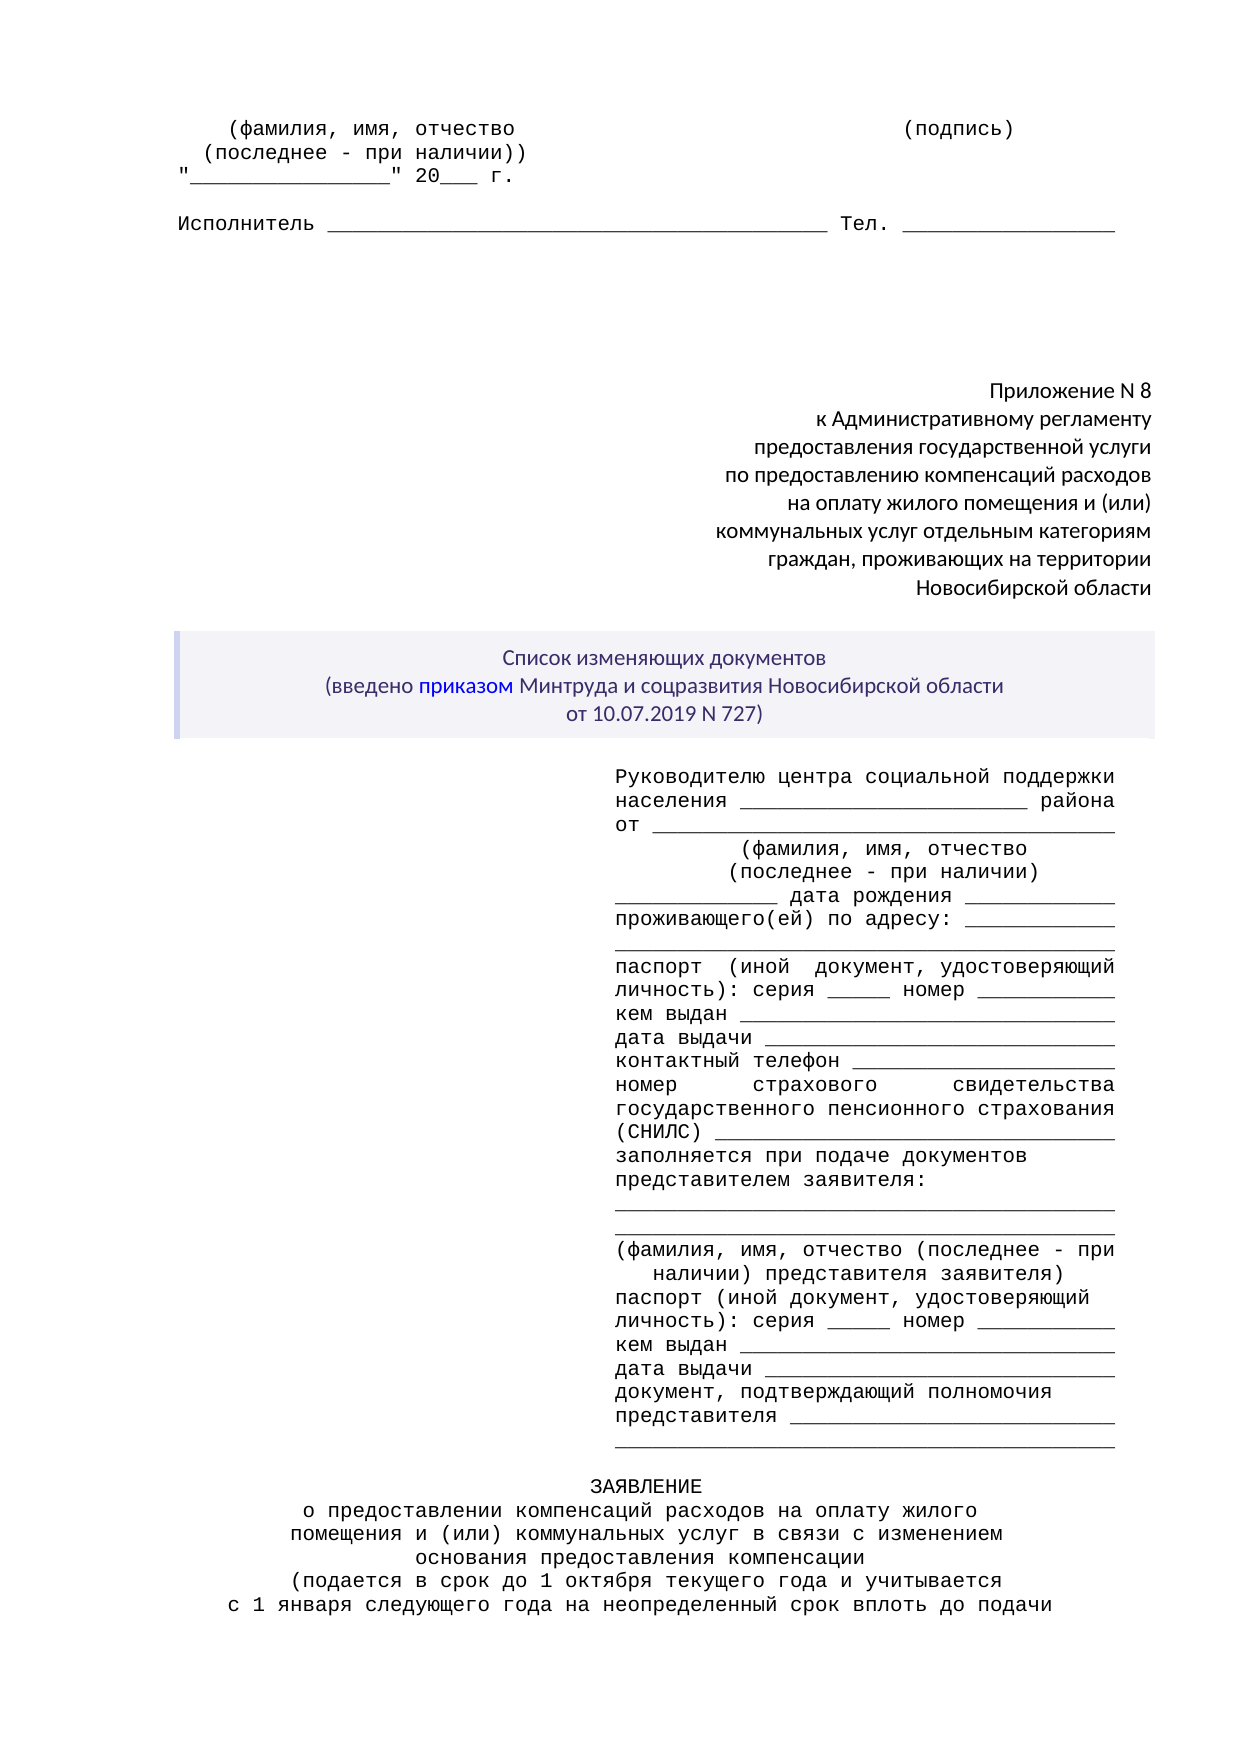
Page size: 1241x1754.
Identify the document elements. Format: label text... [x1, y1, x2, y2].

text (фамилия, имя, отчество [177, 837, 1152, 861]
text населения _______________________ района [177, 790, 1152, 814]
text паспорт (иной документ, удостоверяющий [177, 956, 1152, 979]
text документ, подтверждающий полномочия [177, 1381, 1152, 1405]
text Новосибирской области [177, 573, 1152, 601]
text номер страхового свидетельства [177, 1074, 1152, 1098]
text к Административному регламенту [177, 404, 1152, 432]
text на оплату жилого помещения и (или) [177, 488, 1152, 517]
text о предоставлении компенсаций расходов на оплату жилого [177, 1499, 1152, 1523]
text дата выдачи ____________________________ [177, 1358, 1152, 1381]
text личность): серия _____ номер ___________ [177, 979, 1152, 1003]
text (фамилия, имя, отчество (последнее - при [177, 1239, 1152, 1263]
text дата выдачи ____________________________ [177, 1027, 1152, 1050]
text граждан, проживающих на территории [177, 544, 1152, 573]
text помещения и (или) коммунальных услуг в связи с изменением [177, 1523, 1152, 1547]
text представителя __________________________ [177, 1405, 1152, 1429]
text Приложение N 8 [177, 376, 1152, 404]
text личность): серия _____ номер ___________ [177, 1310, 1152, 1334]
text от _____________________________________ [177, 814, 1152, 837]
table_header Список изменяющих документов (введено приказом Минтруда и соцразвития Новосибирской области от 10.07.2019 N 727) [180, 631, 1149, 738]
text _____________ дата рождения ____________ [177, 885, 1152, 908]
text (последнее - при наличии)) [177, 142, 1152, 165]
text проживающего(ей) по адресу: ____________ [177, 908, 1152, 932]
text представителем заявителя: [177, 1168, 1152, 1192]
text кем выдан ______________________________ [177, 1334, 1152, 1358]
text ________________________________________ [177, 932, 1152, 956]
text "________________" 20___ г. [177, 165, 1152, 189]
text предоставления государственной услуги [177, 432, 1152, 461]
text государственного пенсионного страхования [177, 1098, 1152, 1121]
text наличии) представителя заявителя) [177, 1263, 1152, 1287]
text с 1 января следующего года на неопределенный срок вплоть до подачи [177, 1594, 1152, 1618]
text Руководителю центра социальной поддержки [177, 767, 1152, 790]
text Исполнитель ________________________________________ Тел. _________________ [177, 213, 1152, 236]
text (подается в срок до 1 октября текущего года и учитывается [177, 1571, 1152, 1594]
text основания предоставления компенсации [177, 1547, 1152, 1571]
text ________________________________________ [177, 1429, 1152, 1452]
text паспорт (иной документ, удостоверяющий [177, 1287, 1152, 1310]
text по предоставлению компенсаций расходов [177, 461, 1152, 488]
text (фамилия, имя, отчество (подпись) [177, 118, 1152, 142]
text заполняется при подаче документов [177, 1145, 1152, 1168]
text (последнее - при наличии) [177, 861, 1152, 885]
text ________________________________________ [177, 1216, 1152, 1239]
text контактный телефон _____________________ [177, 1050, 1152, 1074]
text (СНИЛС) ________________________________ [177, 1121, 1152, 1145]
text ________________________________________ [177, 1192, 1152, 1216]
text кем выдан ______________________________ [177, 1003, 1152, 1027]
text коммунальных услуг отдельным категориям [177, 517, 1152, 544]
text ЗАЯВЛЕНИЕ [177, 1476, 1152, 1499]
